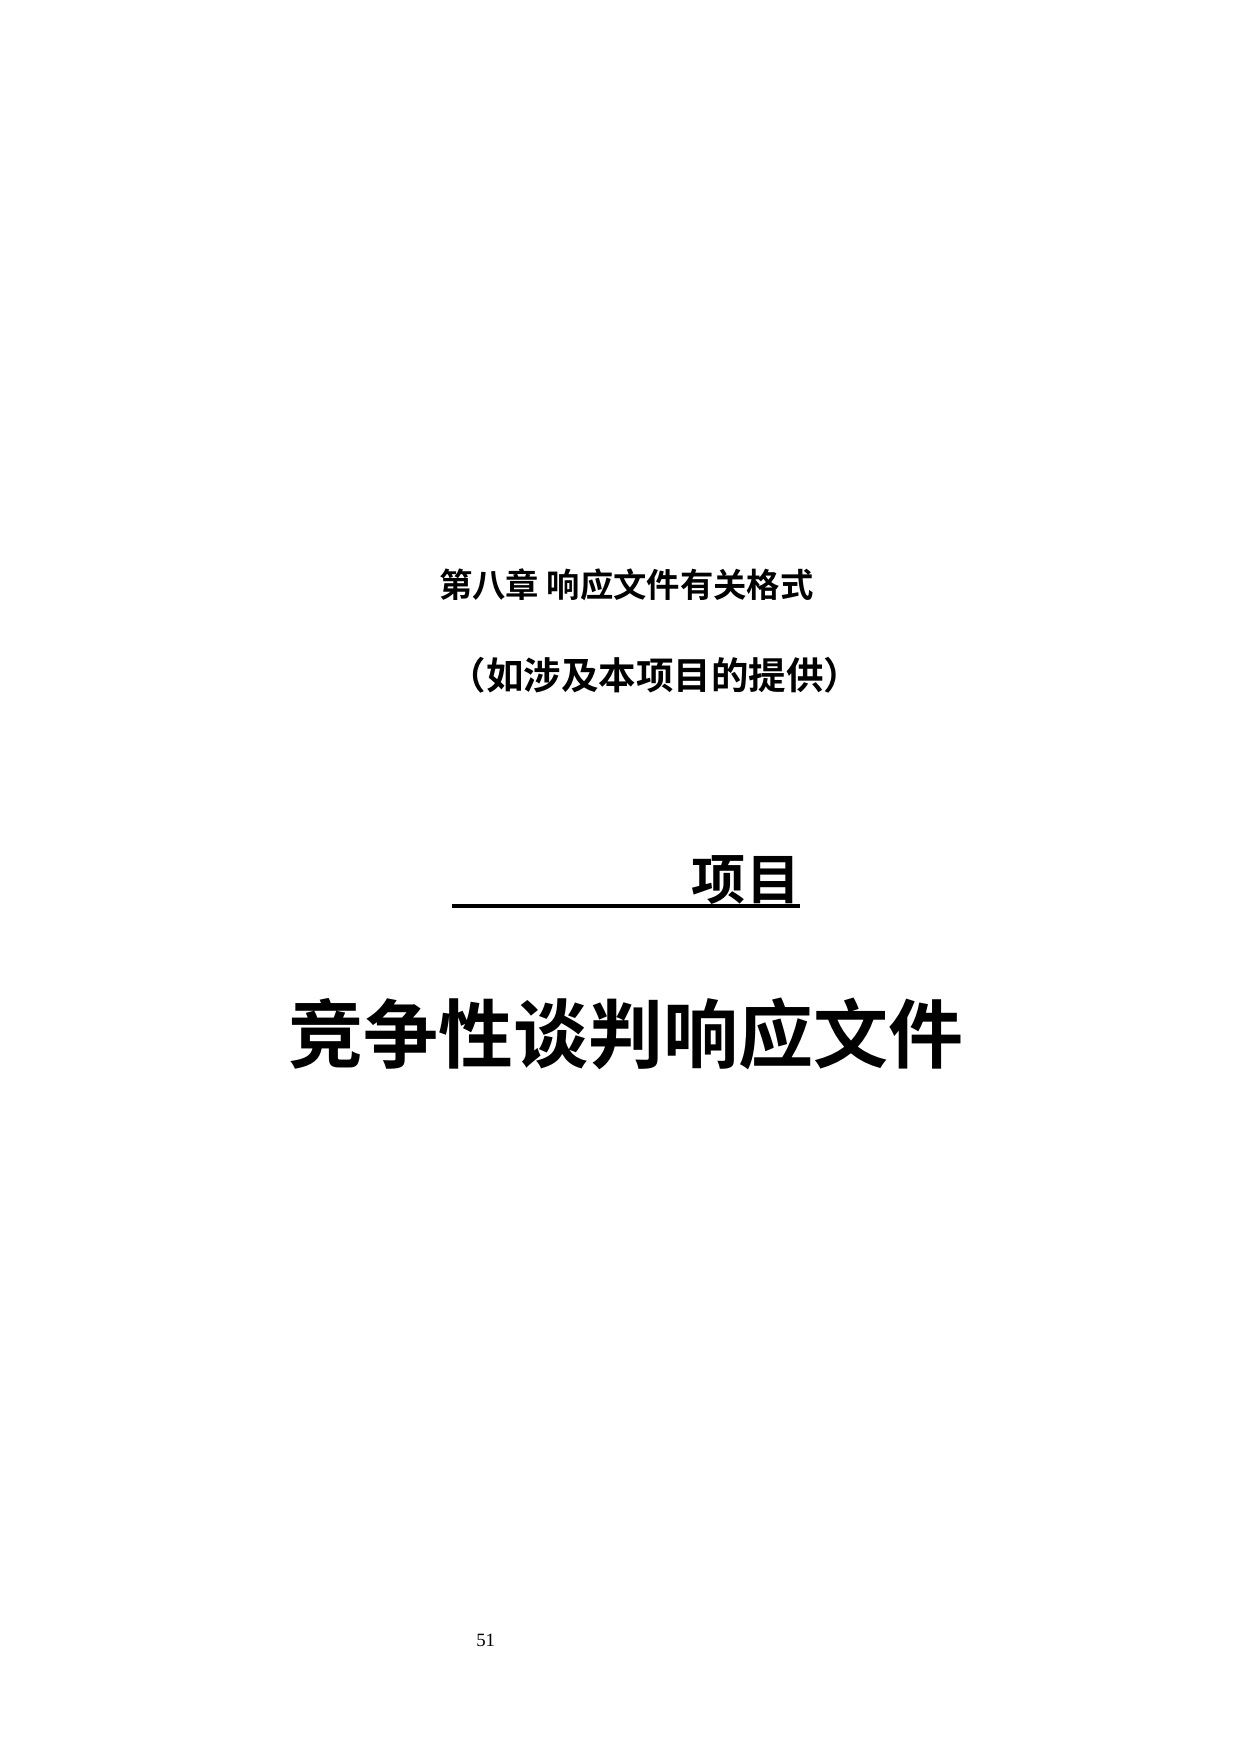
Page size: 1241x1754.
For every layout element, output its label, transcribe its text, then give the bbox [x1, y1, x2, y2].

text 项目 [165, 827, 1087, 925]
text （如涉及本项目的提供） [165, 640, 1087, 706]
text 第八章 响应文件有关格式 [165, 550, 1087, 616]
text 竞争性谈判响应文件 [165, 964, 1087, 1096]
